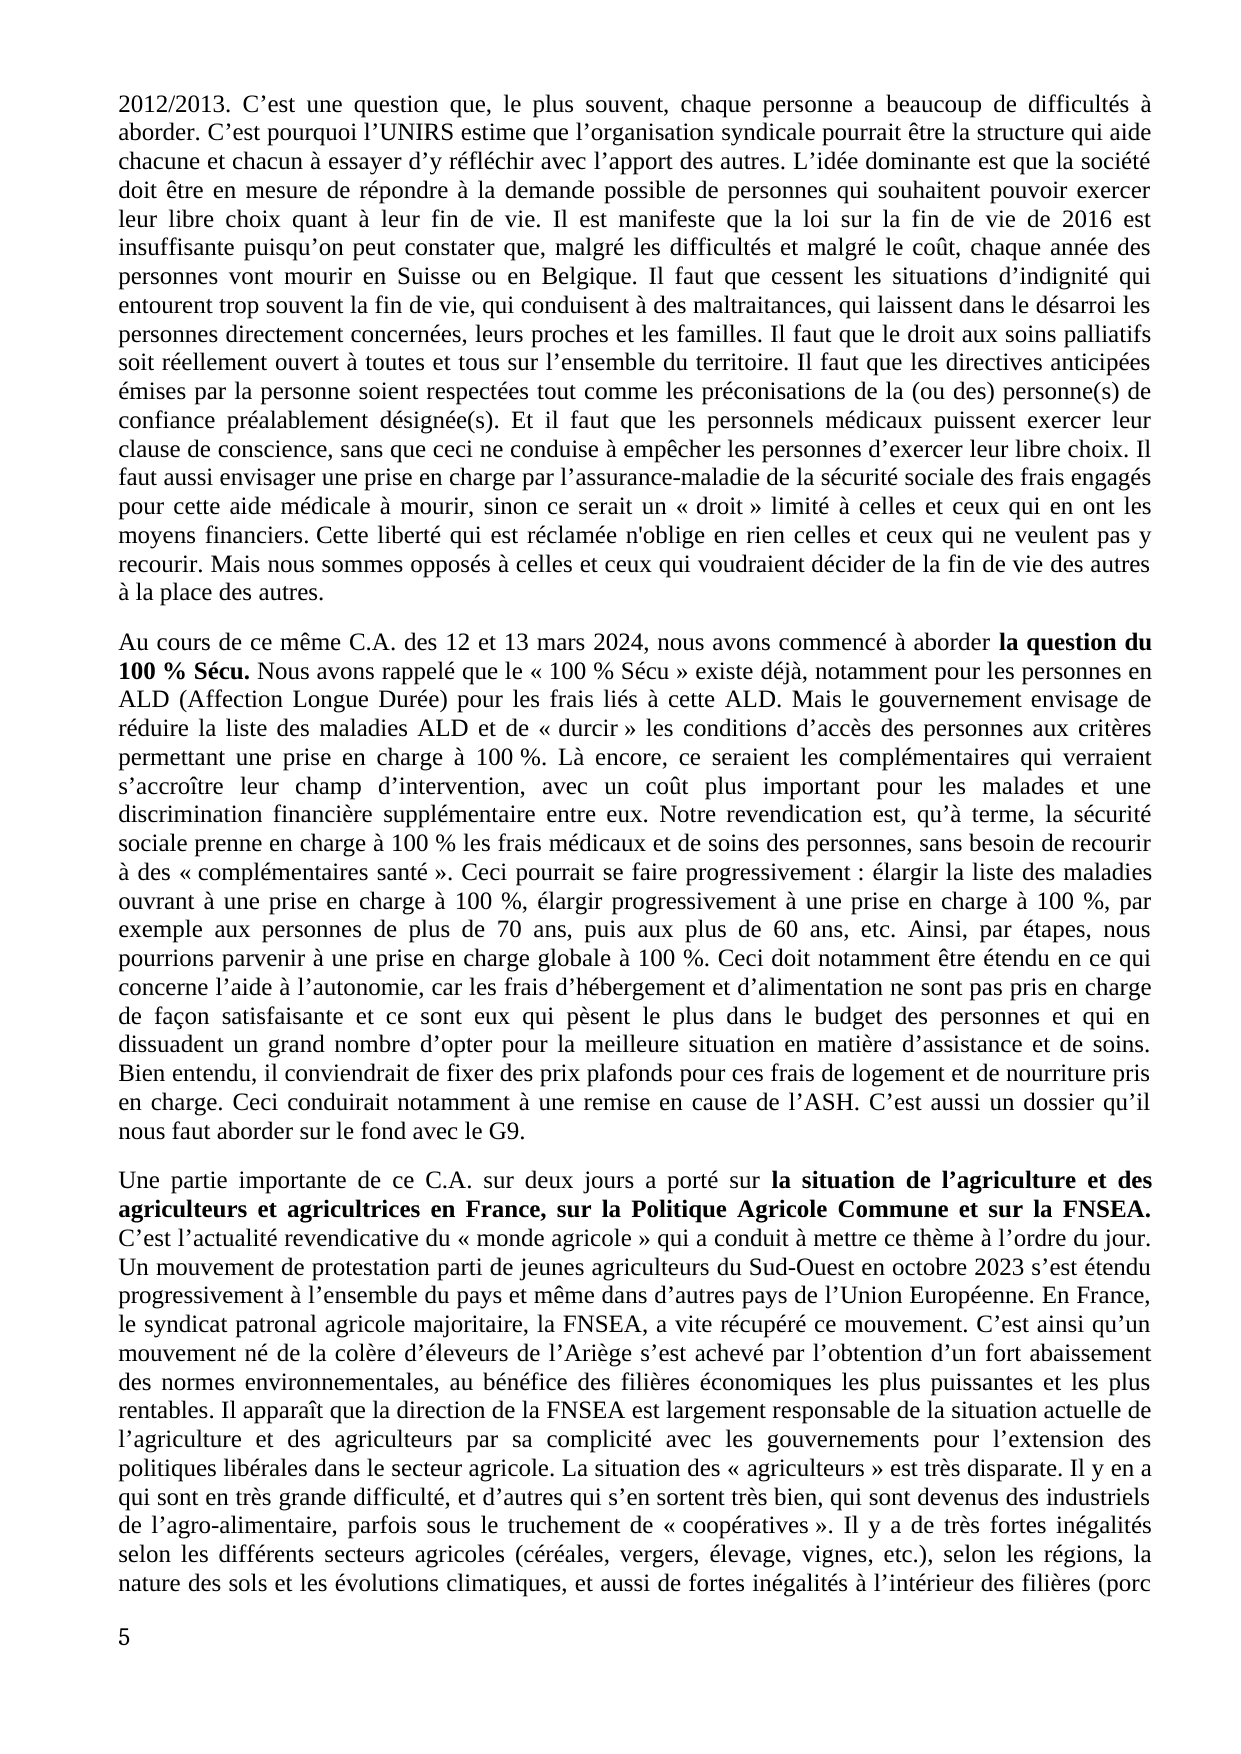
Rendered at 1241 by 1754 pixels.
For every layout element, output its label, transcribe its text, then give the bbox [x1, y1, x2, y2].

text Au cours de ce même C.A. des 12 et 13 mars 2024, nous avons commencé à aborder la question du 100 % Sécu. Nous avons rappelé que le « 100 % Sécu » existe déjà, notamment pour les personnes en ALD (Affection Longue Durée) pour les frais liés à cette ALD. Mais le gouvernement envisage de réduire la liste des maladies ALD et de « durcir » les conditions d’accès des personnes aux critères permettant une prise en charge à 100 %. Là encore, ce seraient les complémentaires qui verraient s’accroître leur champ d’intervention, avec un coût plus important pour les malades et une discrimination financière supplémentaire entre eux. Notre revendication est, qu’à terme, la sécurité sociale prenne en charge à 100 % les frais médicaux et de soins des personnes, sans besoin de recourir à des « complémentaires santé ». Ceci pourrait se faire progressivement : élargir la liste des maladies ouvrant à une prise en charge à 100 %, élargir progressivement à une prise en charge à 100 %, par exemple aux personnes de plus de 70 ans, puis aux plus de 60 ans, etc. Ainsi, par étapes, nous pourrions parvenir à une prise en charge globale à 100 %. Ceci doit notamment être étendu en ce qui concerne l’aide à l’autonomie, car les frais d’hébergement et d’alimentation ne sont pas pris en charge de façon satisfaisante et ce sont eux qui pèsent le plus dans le budget des personnes et qui en dissuadent un grand nombre d’opter pour la meilleure situation en matière d’assistance et de soins. Bien entendu, il conviendrait de fixer des prix plafonds pour ces frais de logement et de nourriture pris en charge. Ceci conduirait notamment à une remise en cause de l’ASH. C’est aussi un dossier qu’il nous faut aborder sur le fond avec le G9. [118, 627, 1152, 1144]
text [118, 89, 1152, 606]
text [118, 1165, 1152, 1597]
